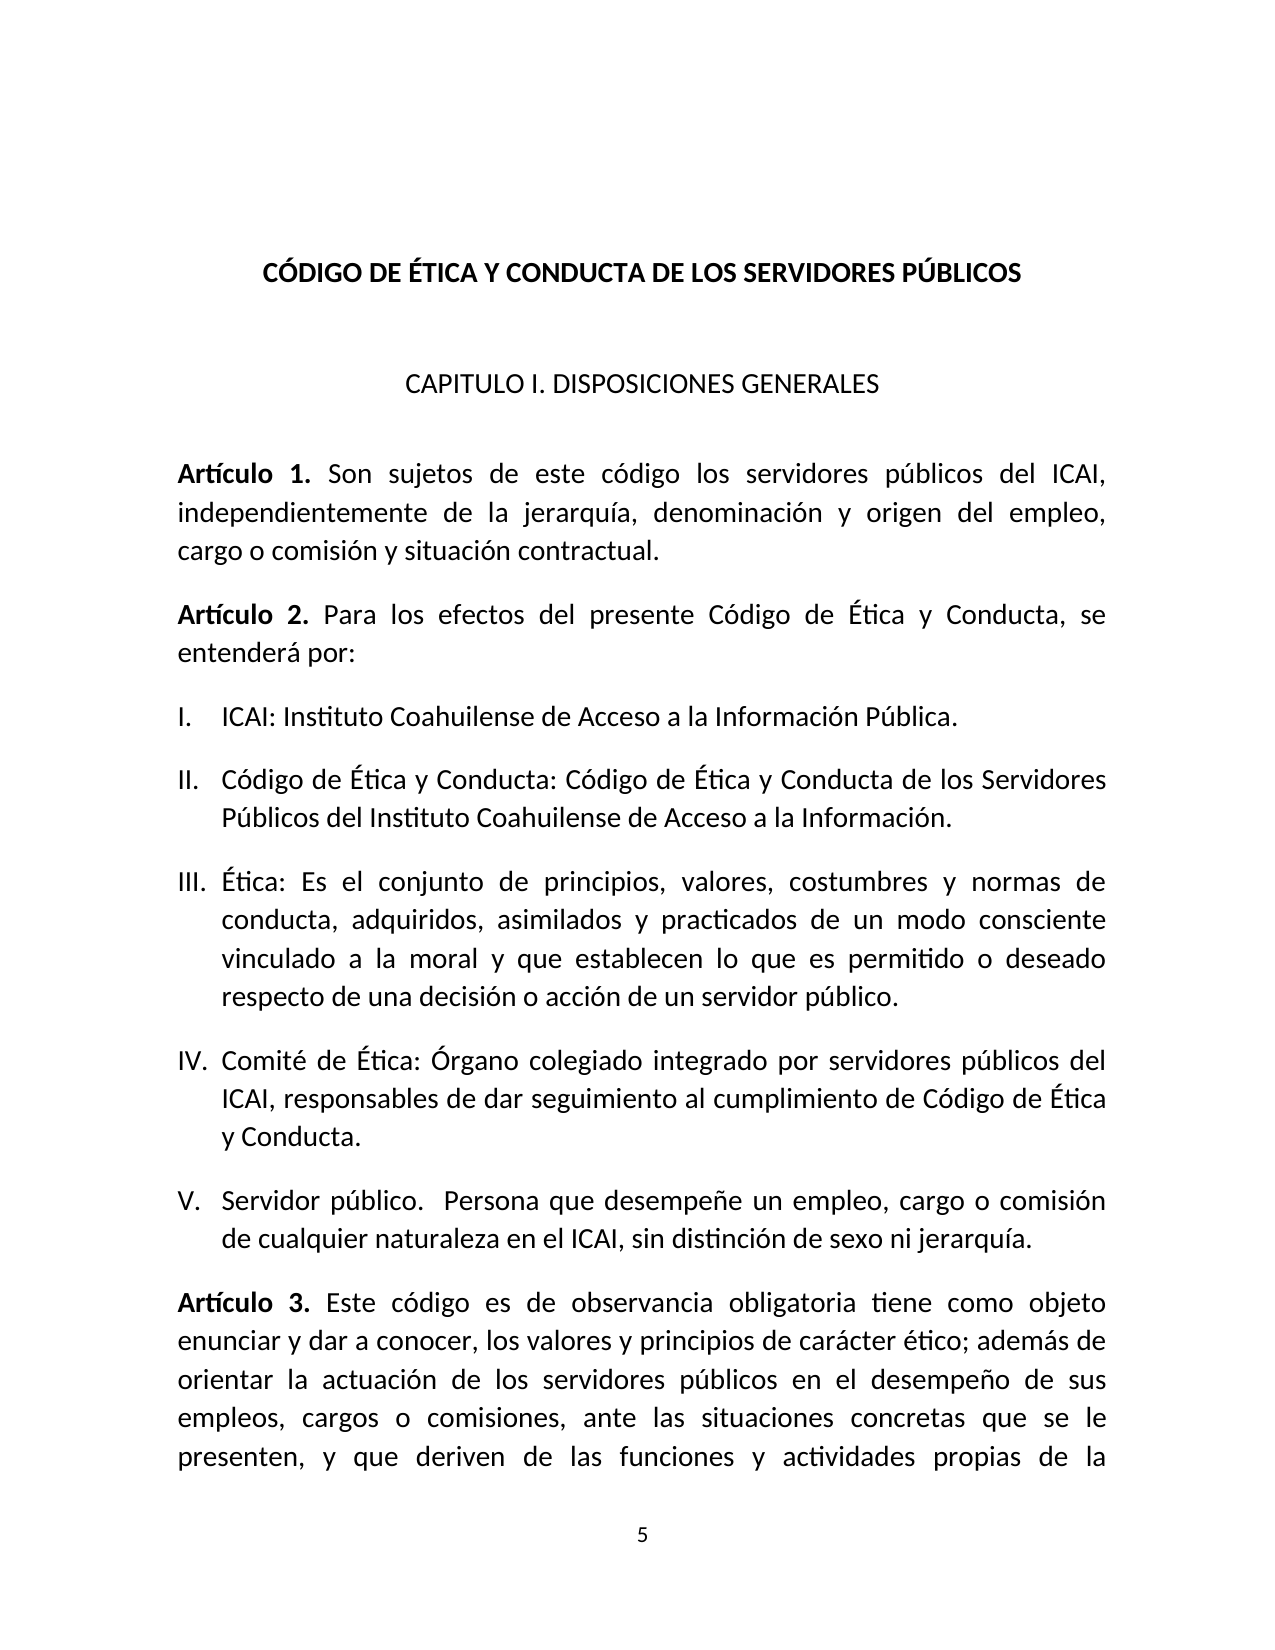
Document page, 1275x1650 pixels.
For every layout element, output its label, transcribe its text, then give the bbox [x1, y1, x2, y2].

text Artículo 1. Son sujetos de este código los servidores públicos del ICAI, independientemente de la jerarquía, denominación y origen del empleo, cargo o comisión y situación contractual. [177, 455, 1107, 568]
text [177, 1284, 1107, 1473]
list Ética: Es el conjunto de principios, valores, costumbres y normas de conducta, adquiridos, asimilados y practicados de un modo consciente vinculado a la moral y que establecen lo que es permitido o deseado respecto de una decisión o acción de un servidor público. [177, 863, 1107, 1014]
list Código de Ética y Conducta: Código de Ética y Conducta de los Servidores Públicos del Instituto Coahuilense de Acceso a la Información. [177, 761, 1107, 835]
list Comité de Ética: Órgano colegiado integrado por servidores públicos del ICAI, responsables de dar seguimiento al cumplimiento de Código de Ética y Conducta. [177, 1042, 1107, 1154]
text CAPITULO I. DISPOSICIONES GENERALES [177, 365, 1107, 400]
list ICAI: Instituto Coahuilense de Acceso a la Información Pública. [177, 698, 1107, 733]
text Artículo 2. Para los efectos del presente Código de Ética y Conducta, se entenderá por: [177, 596, 1107, 670]
list Servidor público. Persona que desempeñe un empleo, cargo o comisión de cualquier naturaleza en el ICAI, sin distinción de sexo ni jerarquía. [177, 1182, 1107, 1256]
text CÓDIGO DE ÉTICA Y CONDUCTA DE LOS SERVIDORES PÚBLICOS [177, 254, 1107, 290]
